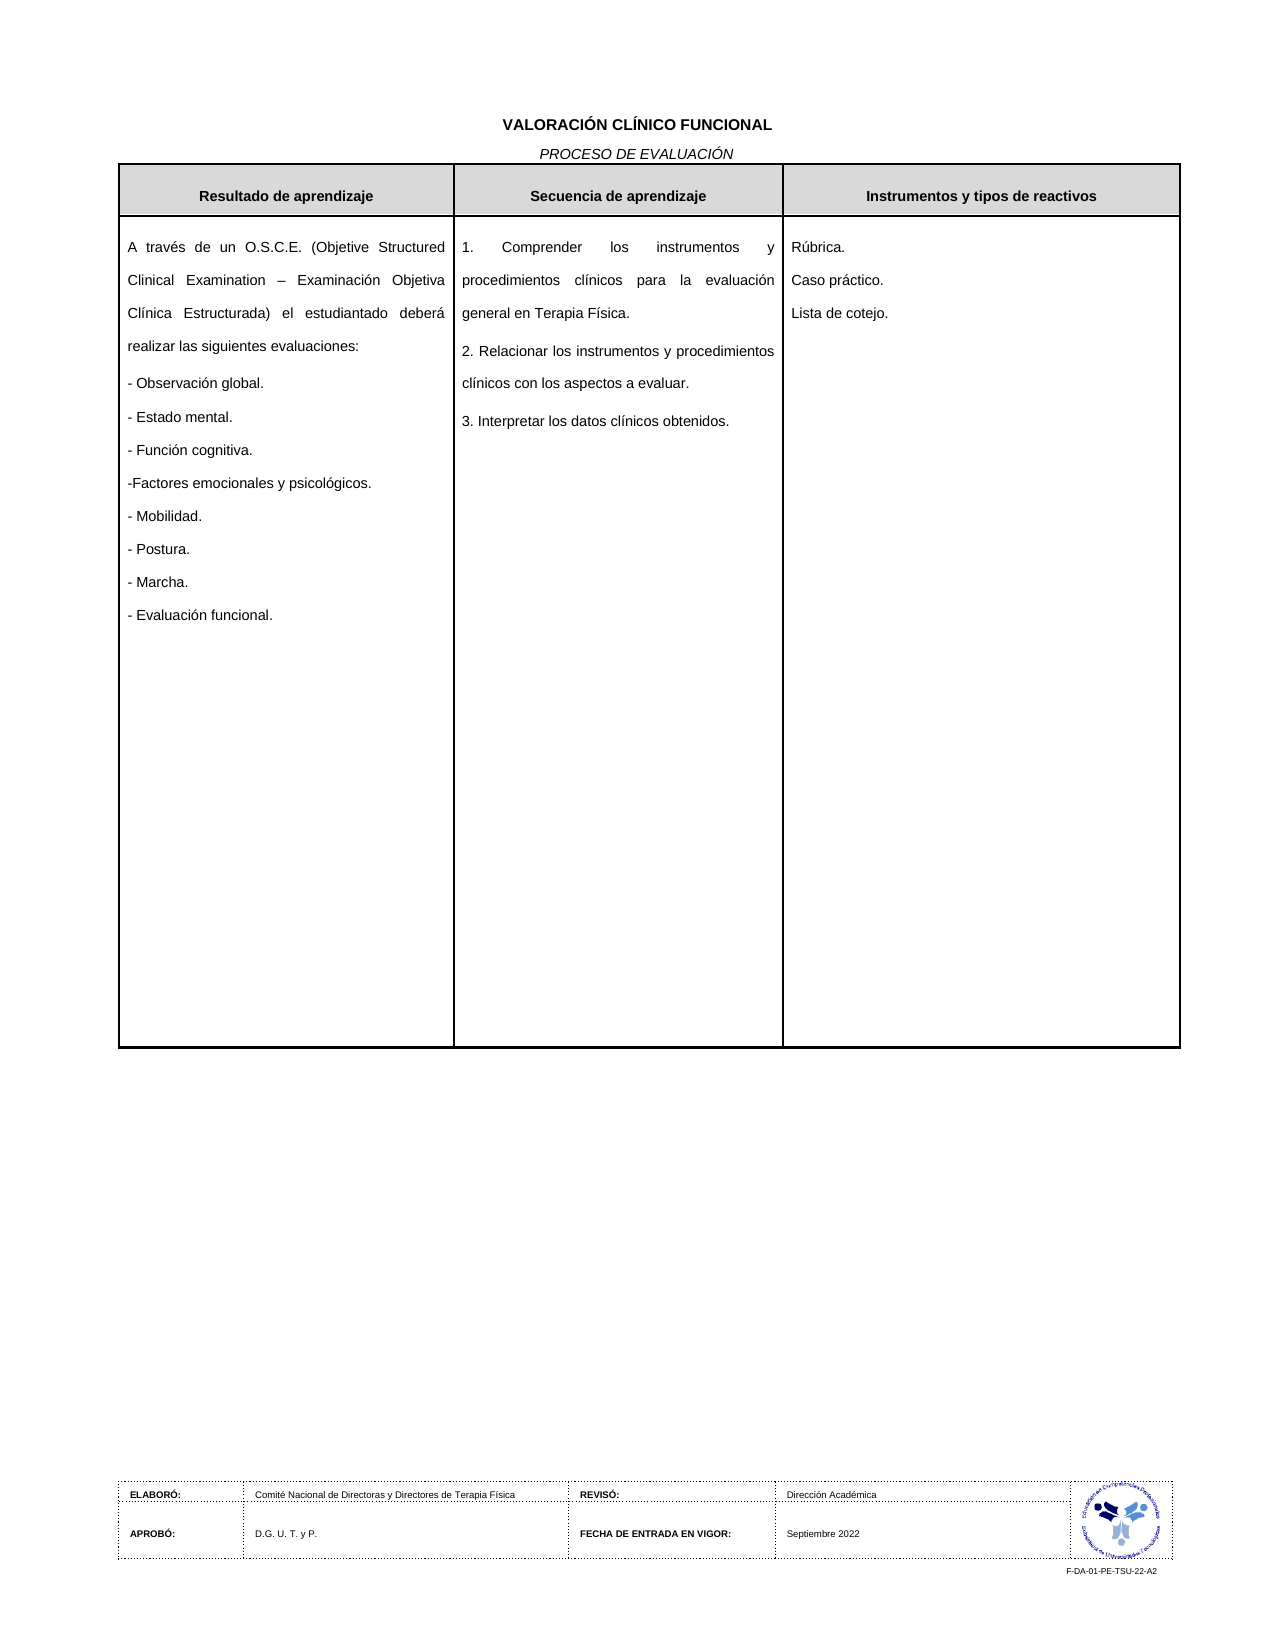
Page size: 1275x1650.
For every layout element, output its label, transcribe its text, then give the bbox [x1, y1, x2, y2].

table_cell 1. Comprender los instrumentos y procedimientos clínicos para la evaluación general en Terapia Física. 2. Relacionar los instrumentos y procedimientos clínicos con los aspectos a evaluar. 3. Interpretar los datos clínicos obtenidos. [455, 217, 782, 1046]
table_header Secuencia de aprendizaje [455, 165, 782, 214]
text PROCESO DE EVALUACIÓN [118, 134, 1157, 163]
picture [1081, 1481, 1160, 1559]
table_cell Rúbrica. Caso práctico. Lista de cotejo. [784, 217, 1179, 1046]
table_header Resultado de aprendizaje [120, 165, 453, 214]
text VALORACIÓN CLÍNICO FUNCIONAL [118, 103, 1157, 134]
table_header Instrumentos y tipos de reactivos [784, 165, 1179, 214]
table_cell A través de un O.S.C.E. (Objetive Structured Clinical Examination – Examinación Objetiva Clínica Estructurada) el estudiantado deberá realizar las siguientes evaluaciones: - Observación global. - Estado mental. - Función cognitiva. -Factores emocionales y psicológicos. - Mobilidad. - Postura. - Marcha. - Evaluación funcional. [120, 217, 453, 1046]
